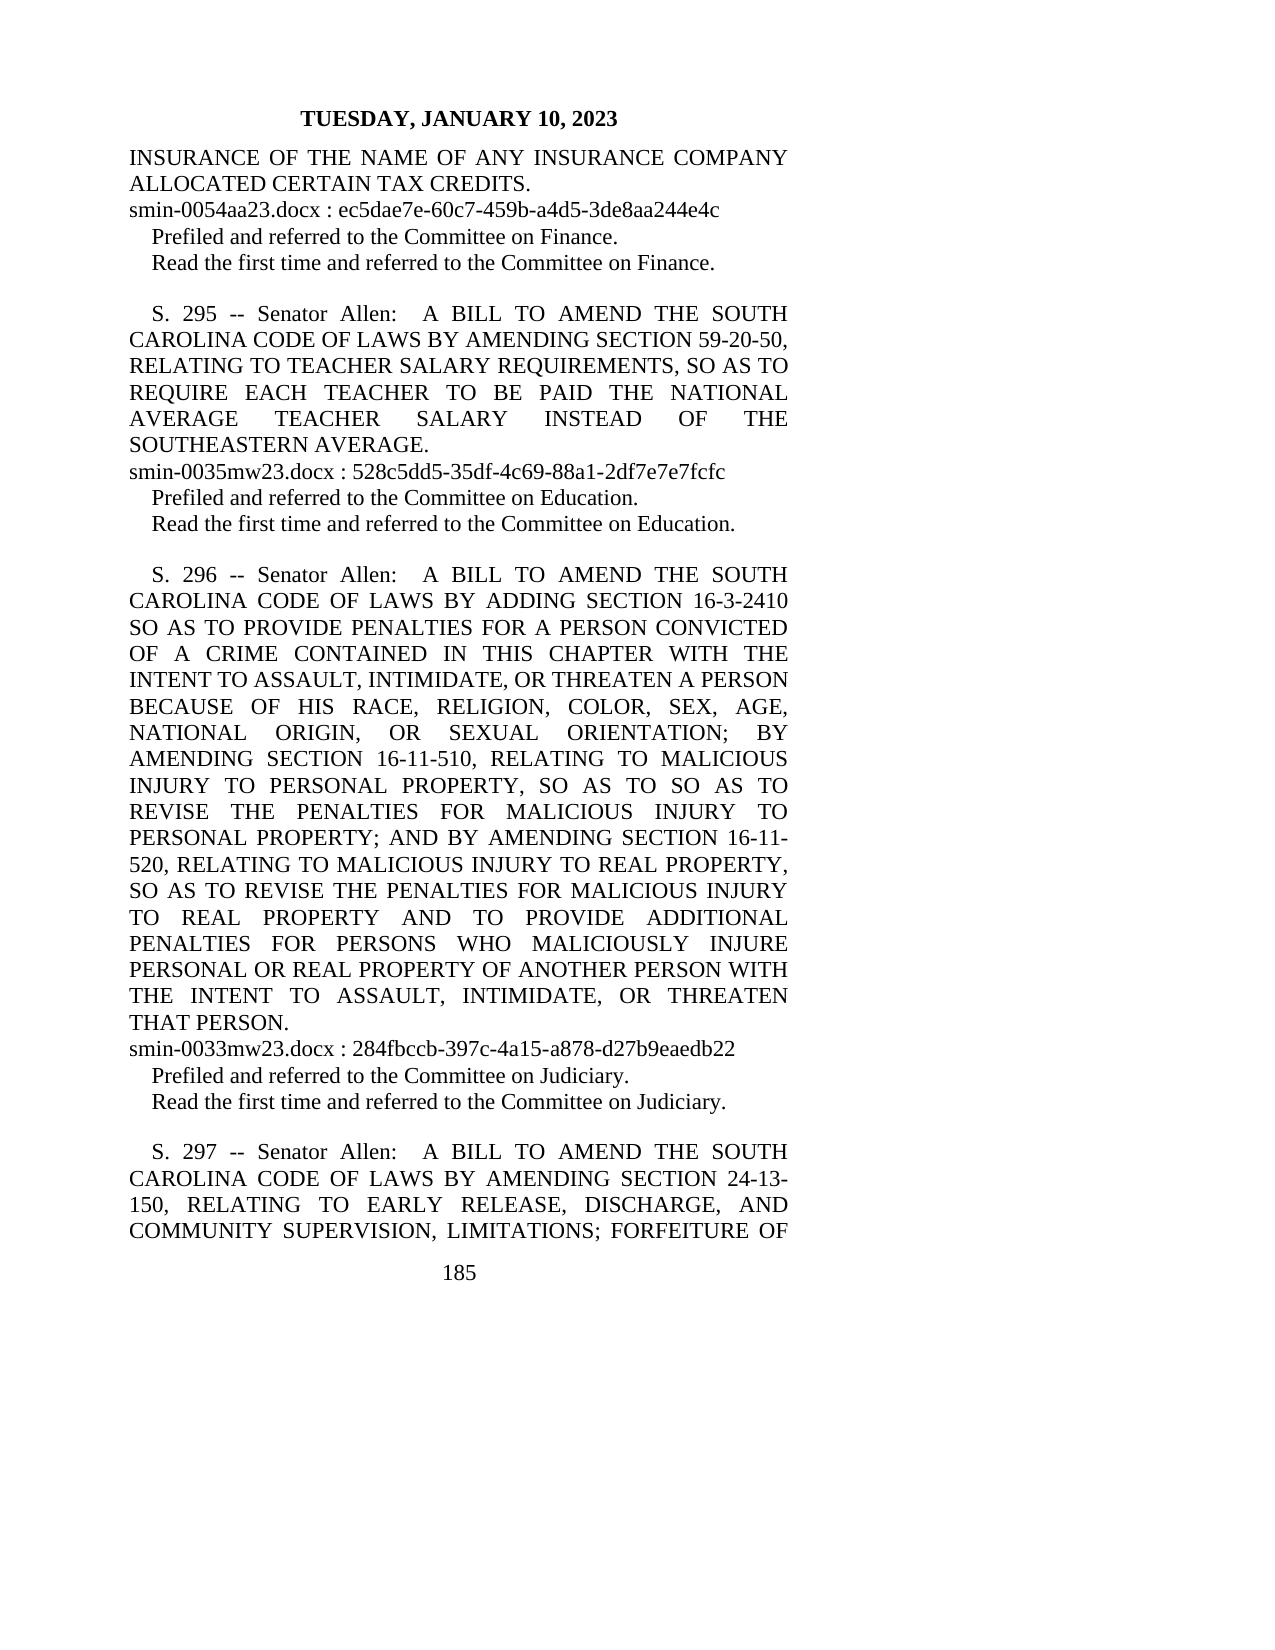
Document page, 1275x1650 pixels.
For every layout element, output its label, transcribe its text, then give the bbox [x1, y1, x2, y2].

text smin-0054aa23.docx : ec5dae7e-60c7-459b-a4d5-3de8aa244e4c [129, 197, 789, 223]
text Prefiled and referred to the Committee on Education. [129, 484, 789, 511]
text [129, 1138, 789, 1244]
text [129, 144, 789, 197]
text Read the first time and referred to the Committee on Judiciary. [129, 1088, 789, 1114]
text S. 296 -- Senator Allen: A BILL TO AMEND THE SOUTH CAROLINA CODE OF LAWS BY ADDING SECTION 16-3-2410 SO AS TO PROVIDE PENALTIES FOR A PERSON CONVICTED OF A CRIME CONTAINED IN THIS CHAPTER WITH THE INTENT TO ASSAULT, INTIMIDATE, OR THREATEN A PERSON BECAUSE OF HIS RACE, RELIGION, COLOR, SEX, AGE, NATIONAL ORIGIN, OR SEXUAL ORIENTATION; BY AMENDING SECTION 16-11-510, RELATING TO MALICIOUS INJURY TO PERSONAL PROPERTY, SO AS TO SO AS TO REVISE THE PENALTIES FOR MALICIOUS INJURY TO PERSONAL PROPERTY; AND BY AMENDING SECTION 16-11-520, RELATING TO MALICIOUS INJURY TO REAL PROPERTY, SO AS TO REVISE THE PENALTIES FOR MALICIOUS INJURY TO REAL PROPERTY AND TO PROVIDE ADDITIONAL PENALTIES FOR PERSONS WHO MALICIOUSLY INJURE PERSONAL OR REAL PROPERTY OF ANOTHER PERSON WITH THE INTENT TO ASSAULT, INTIMIDATE, OR THREATEN THAT PERSON. [129, 561, 789, 1035]
text S. 295 -- Senator Allen: A BILL TO AMEND THE SOUTH CAROLINA CODE OF LAWS BY AMENDING SECTION 59-20-50, RELATING TO TEACHER SALARY REQUIREMENTS, SO AS TO REQUIRE EACH TEACHER TO BE PAID THE NATIONAL AVERAGE TEACHER SALARY INSTEAD OF THE SOUTHEASTERN AVERAGE. [129, 300, 789, 458]
text Read the first time and referred to the Committee on Finance. [129, 249, 789, 276]
text Prefiled and referred to the Committee on Finance. [129, 223, 789, 249]
text smin-0033mw23.docx : 284fbccb-397c-4a15-a878-d27b9eaedb22 [129, 1035, 789, 1062]
text Read the first time and referred to the Committee on Education. [129, 511, 789, 537]
text smin-0035mw23.docx : 528c5dd5-35df-4c69-88a1-2df7e7e7fcfc [129, 458, 789, 484]
text Prefiled and referred to the Committee on Judiciary. [129, 1062, 789, 1088]
